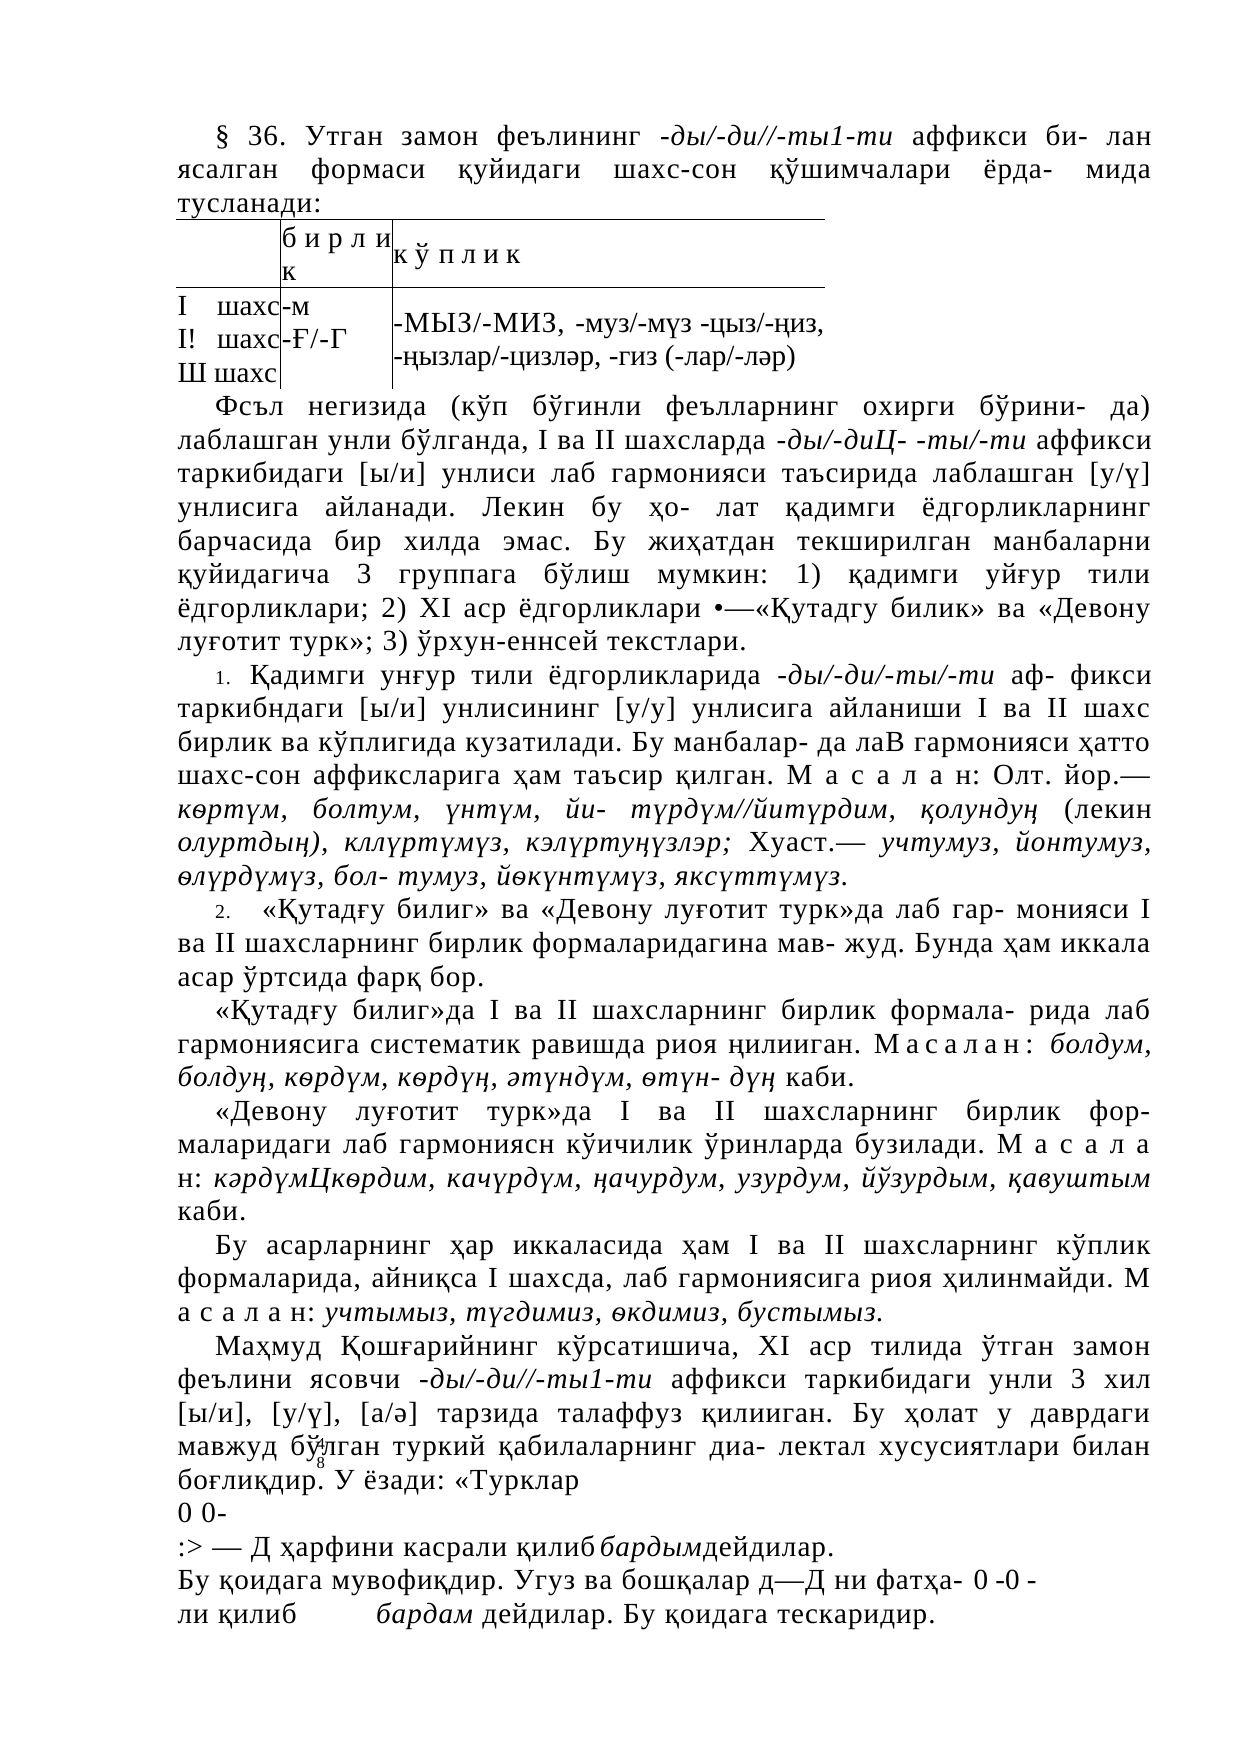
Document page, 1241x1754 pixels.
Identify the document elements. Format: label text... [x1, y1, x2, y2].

list «Қутадғу билиг» ва «Девону луғотит турк»да лаб гар- монияси I ва II шахсларнинг бирлик формаларидагина мав- жуд. Бунда ҳам иккала асар ўртсида фарқ бор. [177, 892, 1152, 992]
table_header б и р л и к [281, 220, 392, 287]
list Қадимги унғур тили ёдгорликларида -ды/-ди/-ты/-ти аф- фикси таркибндаги [ы/и] унлисининг [у/у] унлисига айланиши I ва II шахс бирлик ва кўплигида кузатилади. Бу манбалар- да лаВ гармонияси ҳатто шахс-сон аффиксларига ҳам таъсир қилган. М а с а л а н: Олт. йор.— кѳртүм, болтум, үнтүм, йи- түрдүм//йитүрдим, қолундуң (лекин олуртдың), кллүртүмүз, кэлүртуңүзлэр; Хуаст.— учтумуз, йонтумуз, ѳлүрдүмүз, бол- тумуз, йѳкүнтүмүз, яксүттүмүз. [177, 657, 1152, 892]
table_cell -МЫЗ/-МИЗ, -муз/-мүз -цыз/-ңиз, -ңызлар/-цизләр, -гиз (-лар/-ләр) [393, 288, 825, 388]
table_cell -м -Ғ/-Г [281, 288, 392, 388]
text :> — Д ҳарфини касрали қилиб бардым дейдилар. [177, 1529, 1152, 1562]
table_header [176, 220, 280, 287]
text «Девону луғотит турк»да I ва II шахсларнинг бирлик фор- маларидаги лаб гармониясн кўичилик ўринларда бузилади. М а с а л а н: кәрдүмЦкѳрдим, качүрдүм, ңачурдум, узурдум, йўзурдым, қавуштым каби. [177, 1093, 1152, 1227]
text «Қутадғу билиг»да I ва II шахсларнинг бирлик формала- рида лаб гармониясига систематик равишда риоя ңилииган. Масалан: болдум, болдуң, кѳрдүм, кѳрдүң, әтүндүм, ѳтүн- дүң каби. [177, 992, 1152, 1093]
text ли қилиб бардам дейдилар. Бу қоидага тескаридир. [177, 1596, 1152, 1629]
text § 36. Утган замон феълининг -ды/-ди//-ты1-ти аффикси би- лан ясалган формаси қуйидаги шахс-сон қўшимчалари ёрда- мида тусланади: [177, 118, 1152, 219]
table_header к ў п л и к [393, 220, 825, 287]
text 0 0- [177, 1495, 1152, 1529]
text Маҳмуд Қошғарийнинг кўрсатишича, XI аср тилида ўтган замон феълини ясовчи -ды/-ди//-ты1-ти аффикси таркибидаги унли 3 хил [ы/и], [у/ү], [а/ә] тарзида талаффуз қилииган. Бу ҳолат у даврдаги мавжуд бўлган туркий қабилаларнинг диа- лектал хусусиятлари билан боғлиқдир. У ёзади: «Турклар [177, 1328, 1152, 1495]
text Бу қоидага мувофиқдир. Угуз ва бошқалар д—Д ни фатҳа- 0 -0 - [177, 1562, 1152, 1596]
text Бу асарларнинг ҳар иккаласида ҳам I ва II шахсларнинг кўплик формаларида, айниқса I шахсда, лаб гармониясига риоя ҳилинмайди. М а с а л а н: учтымыз, түгдимиз, ѳкдимиз, бустымыз. [177, 1227, 1152, 1328]
text Фсъл негизида (кўп бўгинли феълларнинг охирги бўрини- да) лаблашган унли бўлганда, I ва II шахсларда -ды/-диЦ- -ты/-ти аффикси таркибидаги [ы/и] унлиси лаб гармонияси таъсирида лаблашган [у/ү] унлисига айланади. Лекин бу ҳо- лат қадимги ёдгорликларнинг барчасида бир хилда эмас. Бу жиҳатдан текширилган манбаларни қуйидагича 3 группага бўлиш мумкин: 1) қадимги уйғур тили ёдгорликлари; 2) XI аср ёдгорликлари •—«Қутадгу билик» ва «Девону луғотит турк»; 3) ўрхун-еннсей текстлари. [177, 388, 1152, 657]
table_cell I шахс I! шахс Ш шахс [176, 288, 280, 388]
